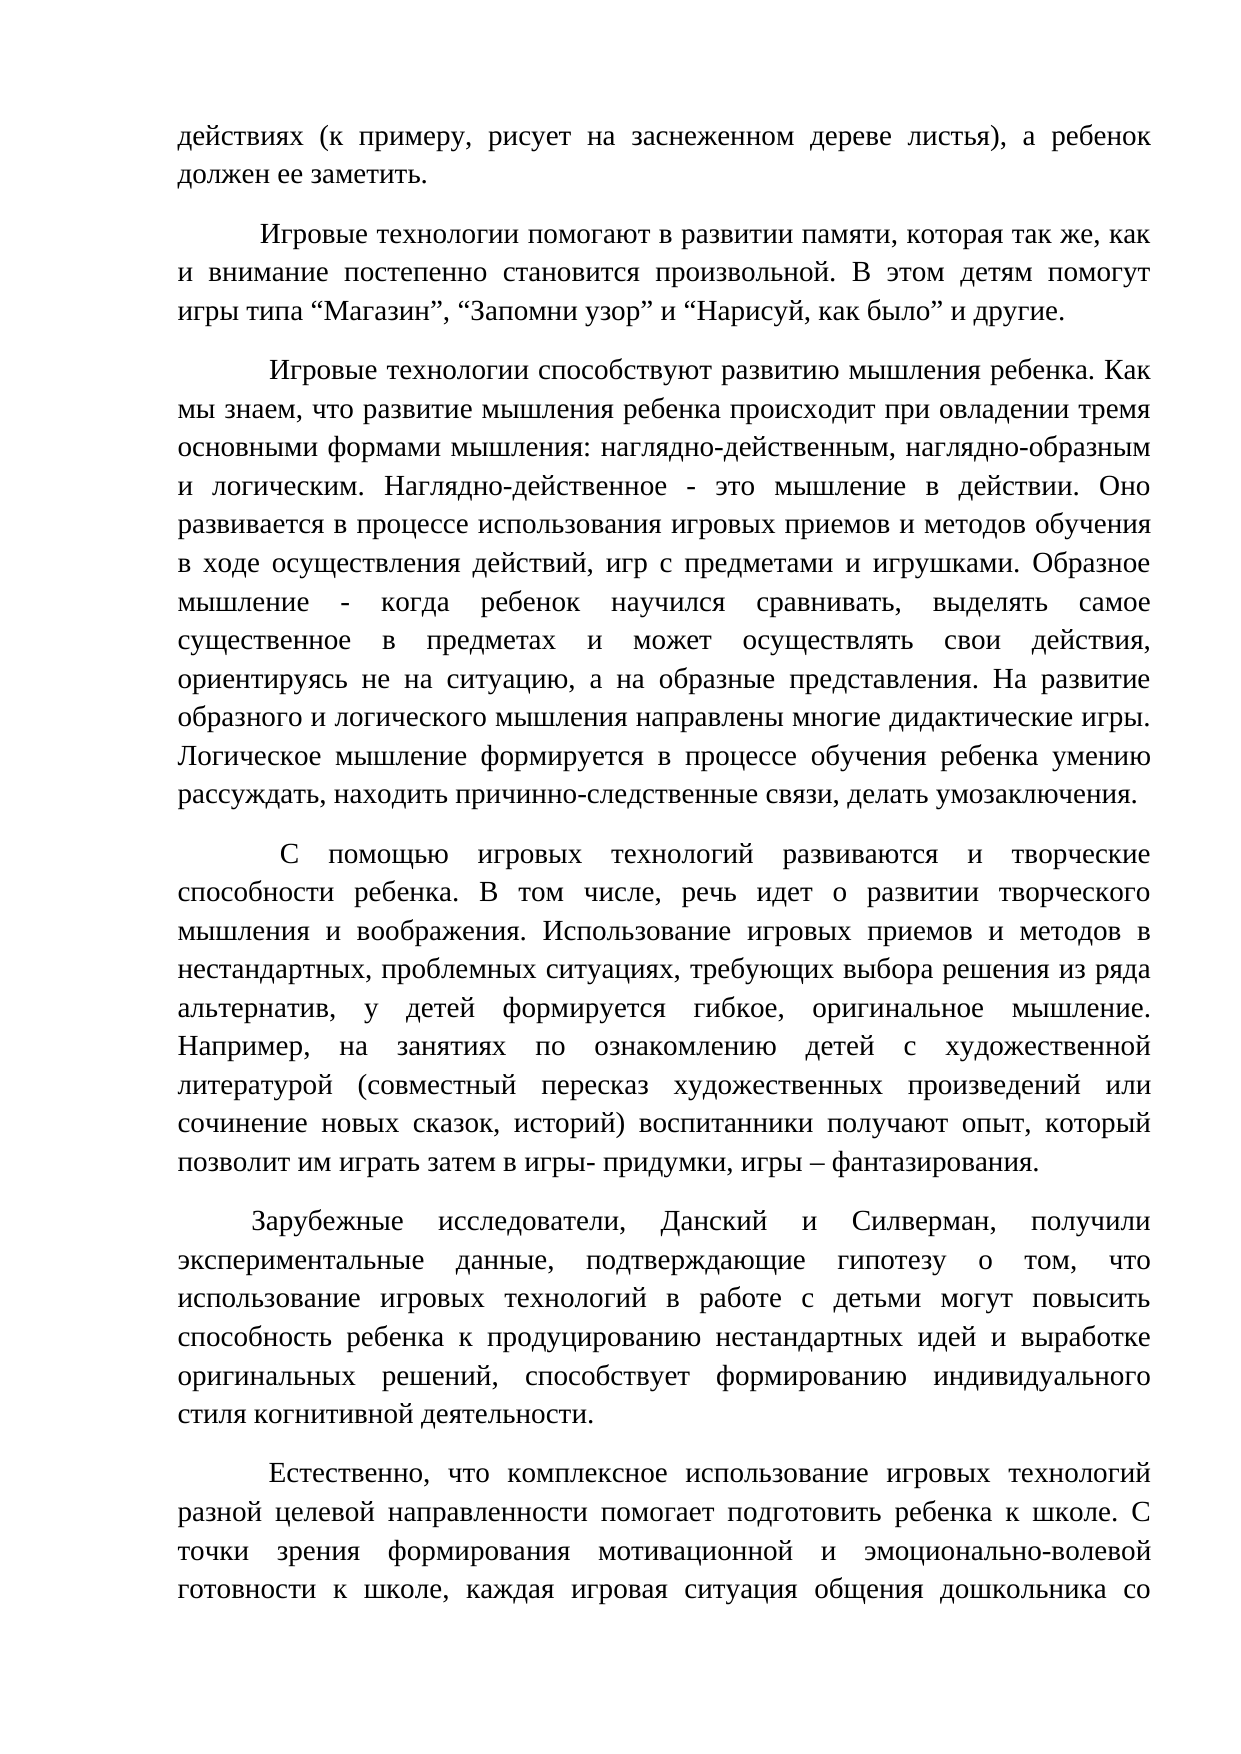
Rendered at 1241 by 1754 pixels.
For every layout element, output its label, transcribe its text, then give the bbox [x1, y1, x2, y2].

text Зарубежные исследователи, Данский и Силверман, получили экспериментальные данные, подтверждающие гипотезу о том, что использование игровых технологий в работе с детьми могут повысить способность ребенка к продуцированию нестандартных идей и выработке оригинальных решений, способствует формированию индивидуального стиля когнитивной деятельности. [177, 1203, 1152, 1430]
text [177, 118, 1152, 190]
text Игровые технологии помогают в развитии памяти, которая так же, как и внимание постепенно становится произвольной. В этом детям помогут игры типа “Магазин”, “Запомни узор” и “Нарисуй, как было” и другие. [177, 216, 1152, 327]
text С помощью игровых технологий развиваются и творческие способности ребенка. В том числе, речь идет о развитии творческого мышления и воображения. Использование игровых приемов и методов в нестандартных, проблемных ситуациях, требующих выбора решения из ряда альтернатив, у детей формируется гибкое, оригинальное мышление. Например, на занятиях по ознакомлению детей с художественной литературой (совместный пересказ художественных произведений или сочинение новых сказок, историй) воспитанники получают опыт, который позволит им играть затем в игры- придумки, игры – фантазирования. [177, 836, 1152, 1178]
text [177, 1456, 1152, 1605]
text Игровые технологии способствуют развитию мышления ребенка. Как мы знаем, что развитие мышления ребенка происходит при овладении тремя основными формами мышления: наглядно-действенным, наглядно-образным и логическим. Наглядно-действенное - это мышление в действии. Оно развивается в процессе использования игровых приемов и методов обучения в ходе осуществления действий, игр с предметами и игрушками. Образное мышление - когда ребенок научился сравнивать, выделять самое существенное в предметах и может осуществлять свои действия, ориентируясь не на ситуацию, а на образные представления. На развитие образного и логического мышления направлены многие дидактические игры. Логическое мышление формируется в процессе обучения ребенка умению рассуждать, находить причинно-следственные связи, делать умозаключения. [177, 352, 1152, 810]
